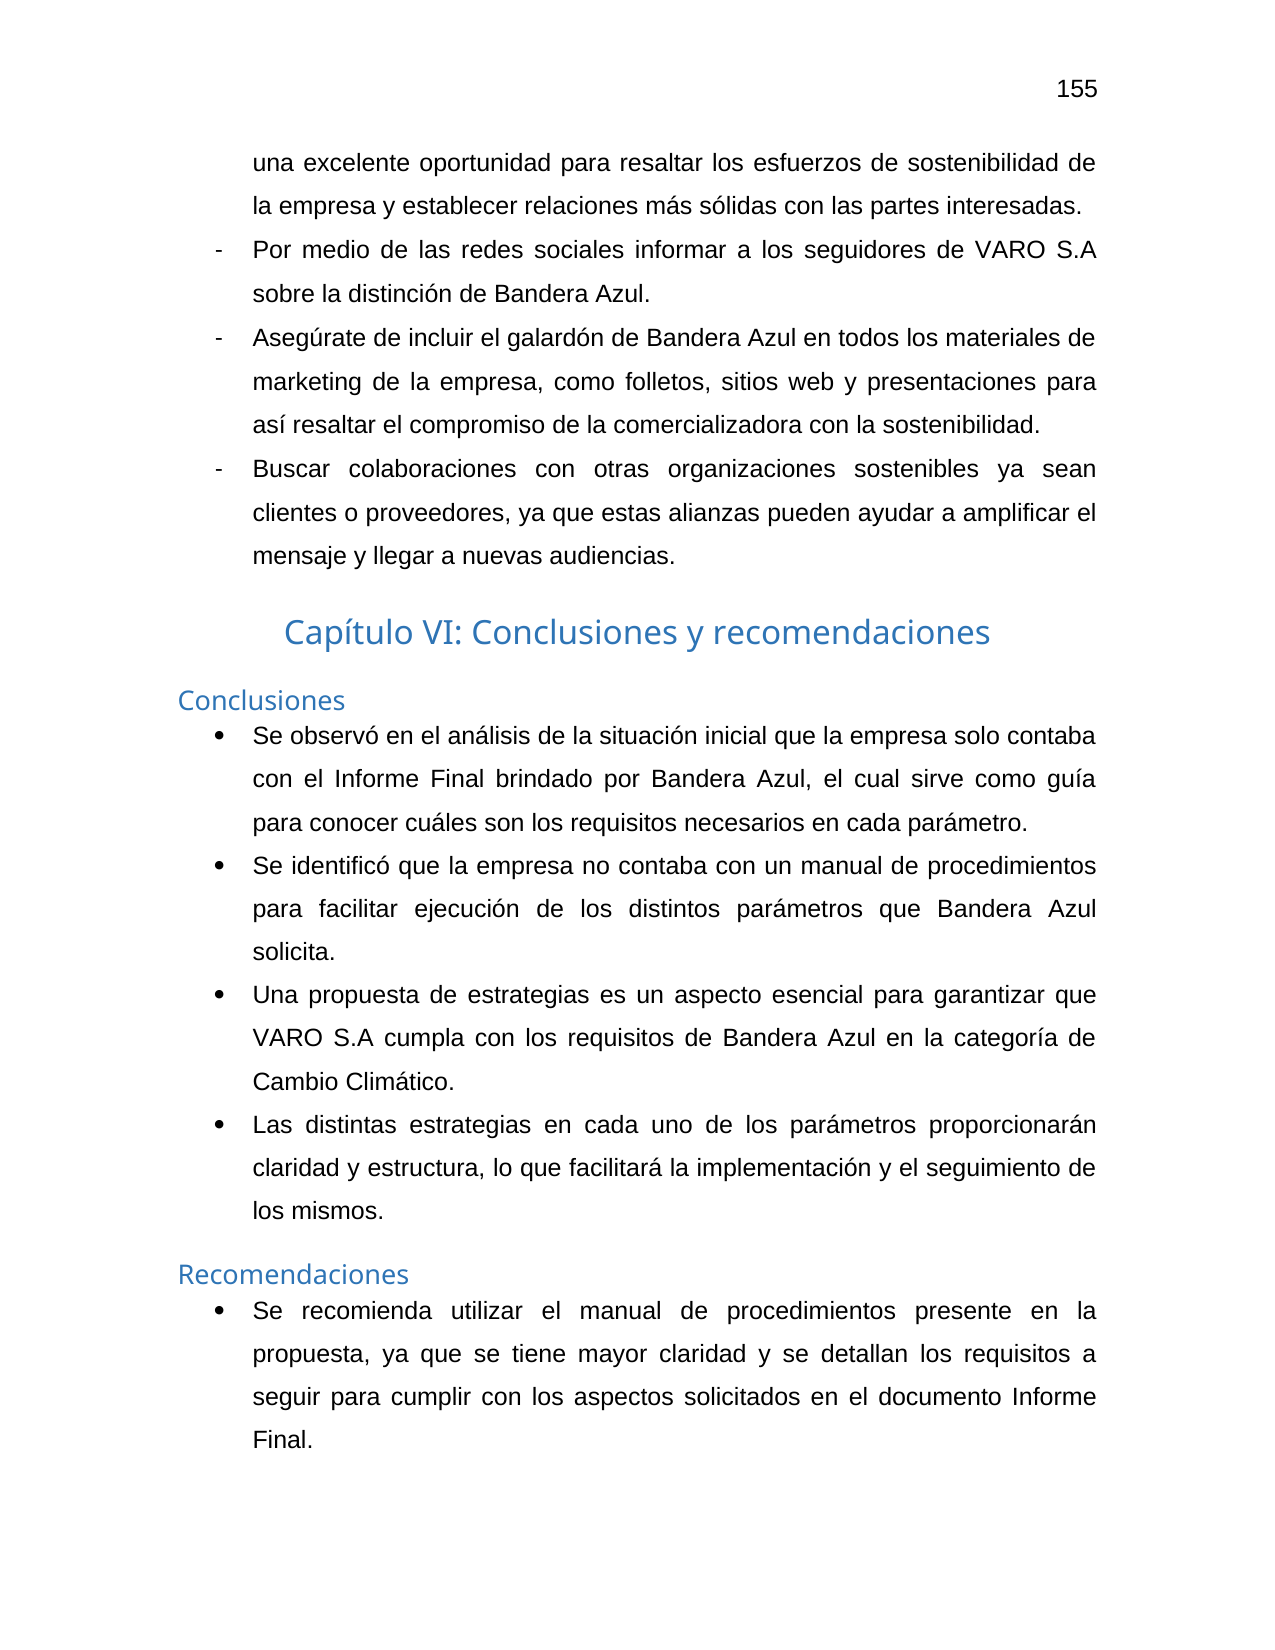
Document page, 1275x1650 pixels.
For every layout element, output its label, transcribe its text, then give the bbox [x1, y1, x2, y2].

list Buscar colaboraciones con otras organizaciones sostenibles ya sean clientes o proveedores, ya que estas alianzas pueden ayudar a amplificar el mensaje y llegar a nuevas audiencias. [215, 453, 1098, 570]
list Se identificó que la empresa no contaba con un manual de procedimientos para facilitar ejecución de los distintos parámetros que Bandera Azul solicita. [215, 851, 1098, 966]
list Asegúrate de incluir el galardón de Bandera Azul en todos los materiales de marketing de la empresa, como folletos, sitios web y presentaciones para así resaltar el compromiso de la comercializadora con la sostenibilidad. [215, 322, 1098, 439]
subtitle Conclusiones [177, 681, 1098, 718]
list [215, 148, 1098, 219]
list Se recomienda utilizar el manual de procedimientos presente en la propuesta, ya que se tiene mayor claridad y se detallan los requisitos a seguir para cumplir con los aspectos solicitados en el documento Informe Final. [215, 1296, 1098, 1454]
subtitle Recomendaciones [177, 1256, 1098, 1293]
list Por medio de las redes sociales informar a los seguidores de VARO S.A sobre la distinción de Bandera Azul. [215, 234, 1098, 307]
subtitle Capítulo VI: Conclusiones y recomendaciones [177, 609, 1098, 654]
list Una propuesta de estrategias es un aspecto esencial para garantizar que VARO S.A cumpla con los requisitos de Bandera Azul en la categoría de Cambio Climático. [215, 980, 1098, 1095]
list Se observó en el análisis de la situación inicial que la empresa solo contaba con el Informe Final brindado por Bandera Azul, el cual sirve como guía para conocer cuáles son los requisitos necesarios en cada parámetro. [215, 721, 1098, 836]
list Las distintas estrategias en cada uno de los parámetros proporcionarán claridad y estructura, lo que facilitará la implementación y el seguimiento de los mismos. [215, 1110, 1098, 1225]
